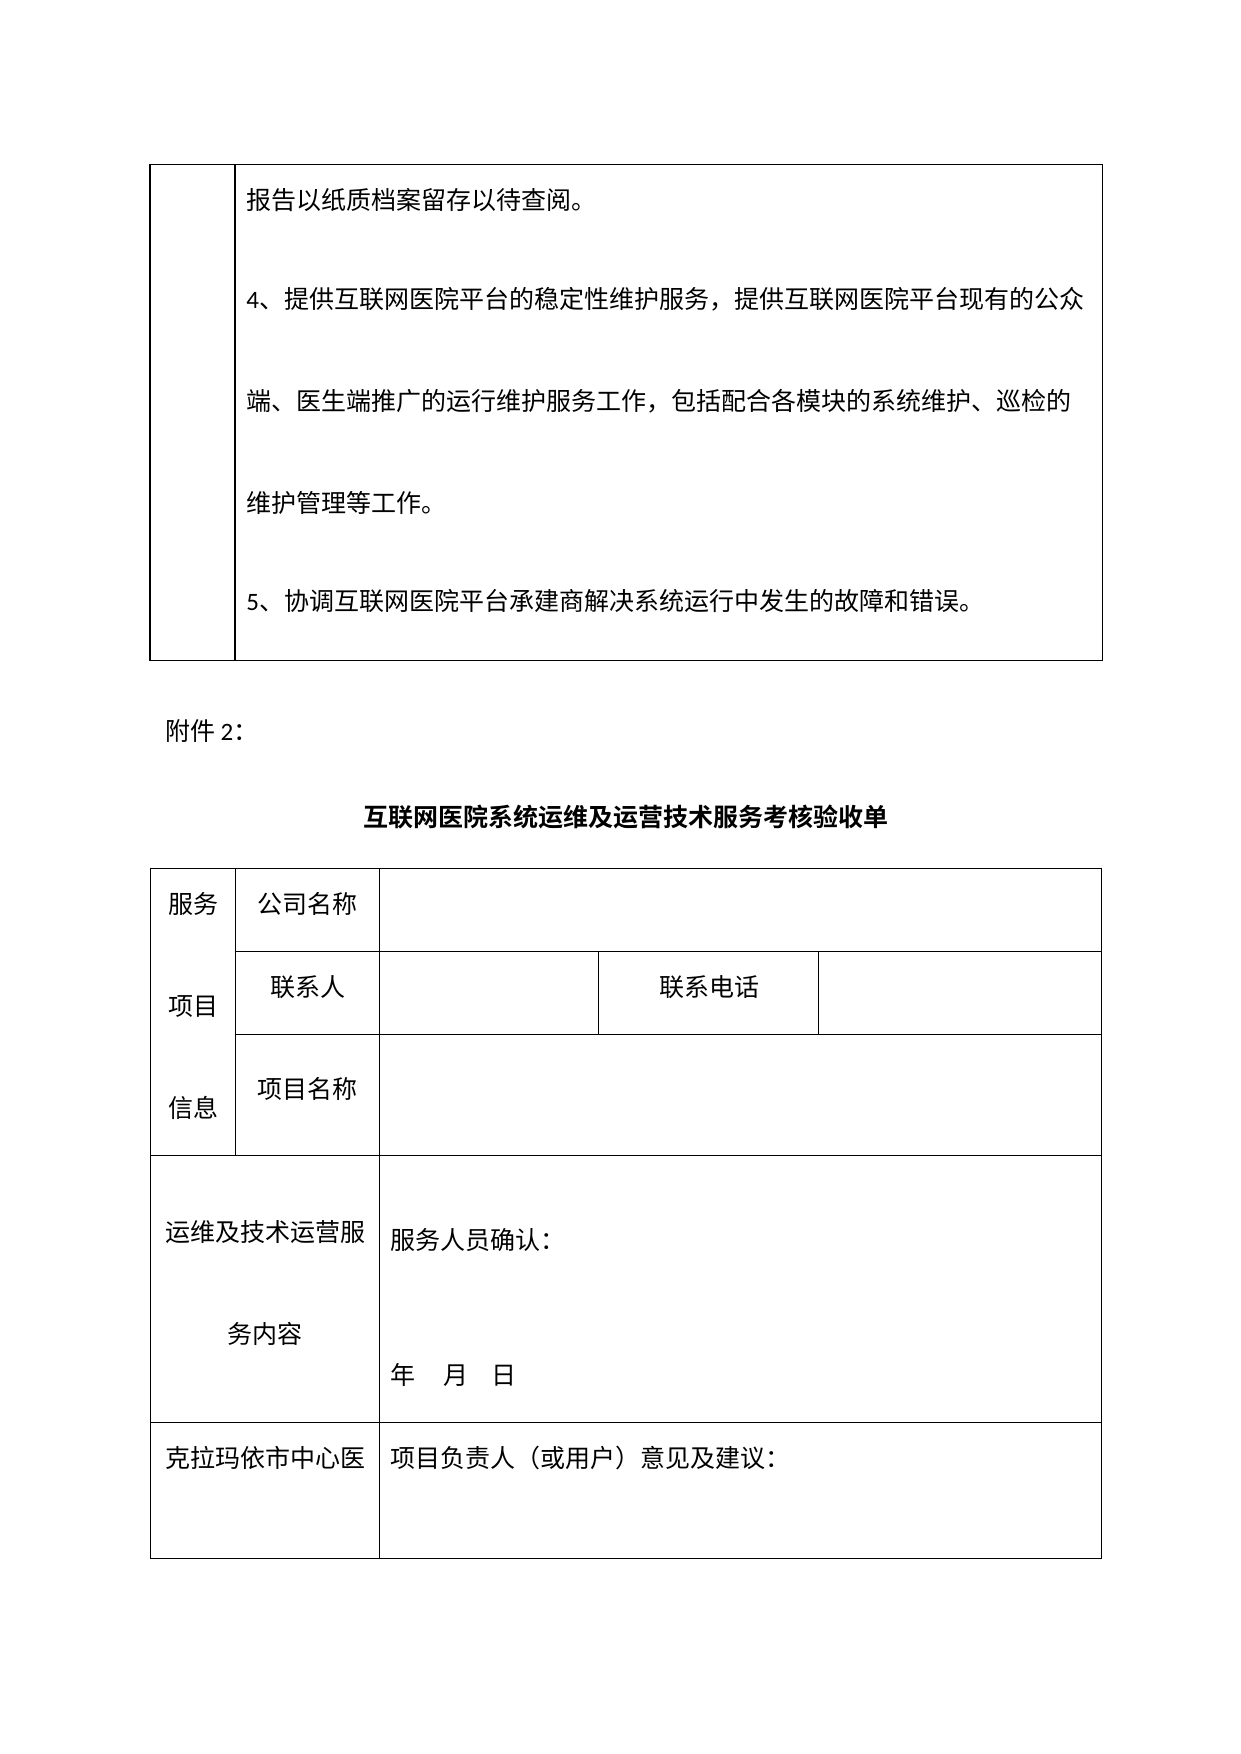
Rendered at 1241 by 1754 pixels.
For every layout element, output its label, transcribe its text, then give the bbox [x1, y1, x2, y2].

table_header 公司名称 [236, 869, 379, 951]
table_header [380, 869, 1101, 951]
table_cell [236, 165, 1102, 660]
table_cell 克拉玛依市中心医院意见及建议 [151, 1423, 379, 1557]
text 附件2： [165, 695, 1087, 763]
table_cell [819, 952, 1101, 1034]
table_cell [380, 1035, 1101, 1154]
table_header 服务项目信息 [151, 869, 235, 1154]
table_cell 项目名称 [236, 1035, 379, 1154]
text 互联网医院系统运维及运营技术服务考核验收单 [165, 781, 1087, 849]
table_cell 服务人员确认： 年 月 日 [380, 1156, 1101, 1422]
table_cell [380, 1423, 1101, 1557]
table_cell 运维及技术运营服务内容 [151, 1156, 379, 1422]
table_cell 联系人 [236, 952, 379, 1034]
table_cell 7 [151, 165, 234, 660]
table_cell [380, 952, 598, 1034]
table_cell 联系电话 [599, 952, 818, 1034]
